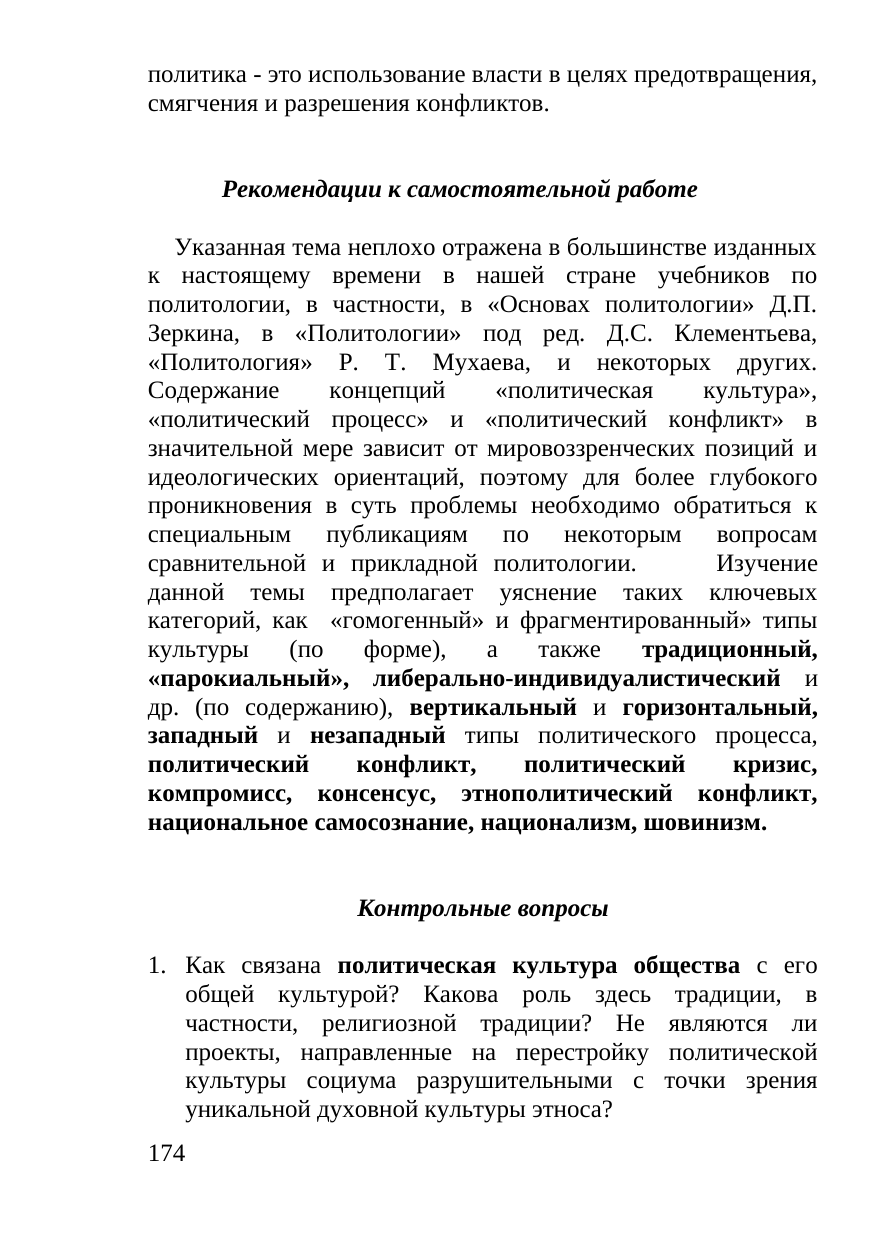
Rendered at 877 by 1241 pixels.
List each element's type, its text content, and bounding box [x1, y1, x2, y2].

text Контрольные вопросы [148, 893, 818, 922]
text Указанная тема неплохо отражена в большинстве изданных к настоящему времени в нашей стране учебников по политологии, в частности, в «Основах политологии» Д.П. Зеркина, в «Политологии» под ред. Д.С. Клементьева, «Политология» Р. Т. Мухаева, и некоторых других. Содержание концепций «политическая культура», «политический процесс» и «политический конфликт» в значительной мере зависит от мировоззренческих позиций и идеологических ориентаций, поэтому для более глубокого проникновения в суть проблемы необходимо обратиться к специальным публикациям по некоторым вопросам сравнительной и прикладной политологии. Изучение данной темы предполагает уяснение таких ключевых категорий, как «гомогенный» и фрагментированный» типы культуры (по форме), а также традиционный, «парокиальный», либерально-индивидуалистический и др. (по содержанию), вертикальный и горизонтальный, западный и незападный типы политического процесса, политический конфликт, политический кризис, компромисс, консенсус, этнополитический конфликт, национальное самосознание, национализм, шовинизм. [148, 232, 818, 835]
list Как связана политическая культура общества с его общей культурой? Какова роль здесь традиции, в частности, религиозной традиции? Не являются ли проекты, направленные на перестройку политической культуры социума разрушительными с точки зрения уникальной духовной культуры этноса? [148, 950, 818, 1123]
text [148, 59, 818, 117]
text Рекомендации к самостоятельной работе [148, 174, 818, 203]
